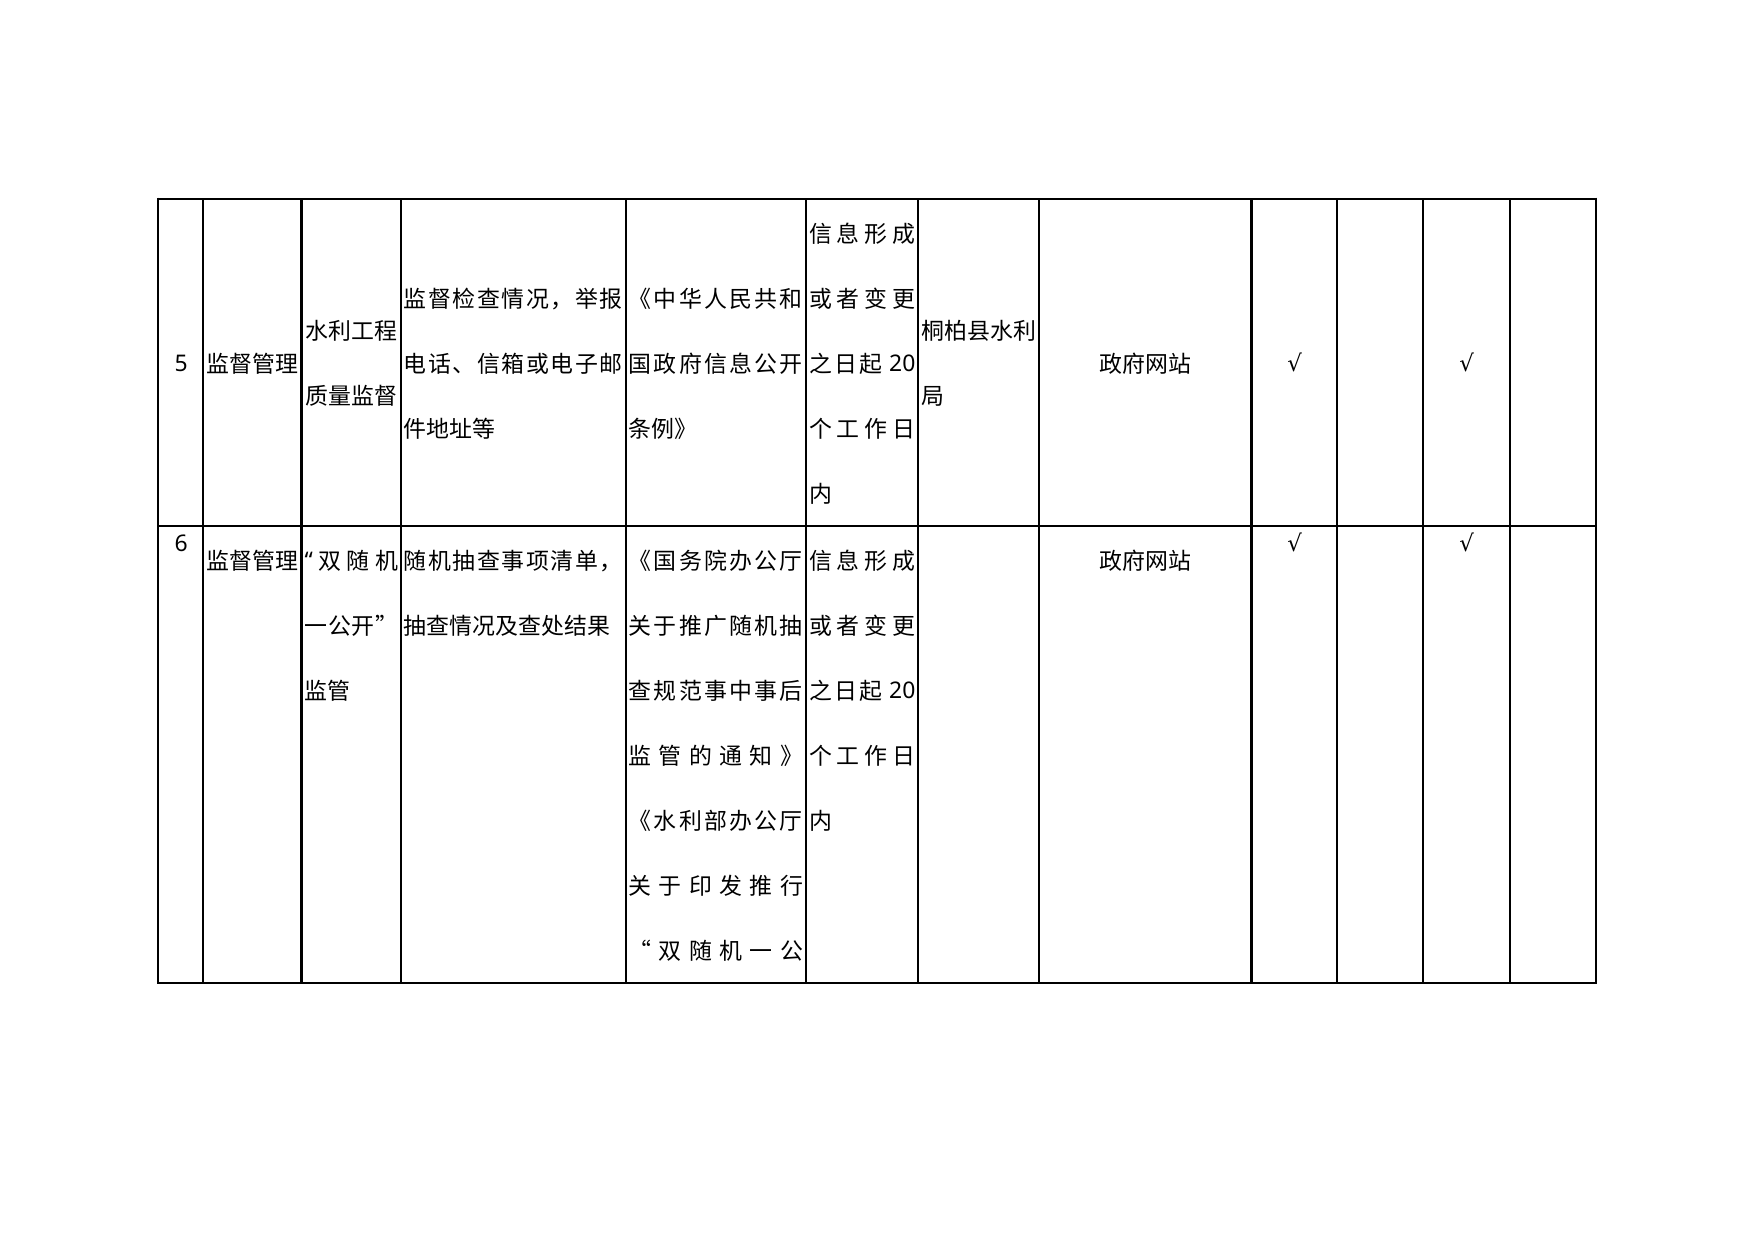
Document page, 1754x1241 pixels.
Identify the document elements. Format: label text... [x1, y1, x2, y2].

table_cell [627, 527, 805, 982]
table_cell [1338, 200, 1422, 525]
table_cell √ [1424, 527, 1509, 982]
table_cell 信息形成或者变更之日起20个工作日内 [807, 527, 917, 982]
table_cell 《中华人民共和国政府信息公开条例》 [627, 200, 805, 525]
table_cell 水利工程质量监督 [303, 200, 400, 525]
table_cell 监督管理 [204, 200, 300, 525]
table_cell [1338, 527, 1422, 982]
table_cell 6 [159, 527, 202, 982]
table_cell [1511, 527, 1595, 982]
table_cell “双随机一公开”监管 [303, 527, 400, 982]
table_cell 政府网站 [1040, 527, 1250, 982]
table_cell √ [1253, 527, 1336, 982]
table_cell 政府网站 [1040, 200, 1250, 525]
table_cell 桐柏县水利局 [919, 200, 1038, 525]
table_cell 随机抽查事项清单，抽查情况及查处结果 [402, 527, 625, 982]
table_cell 5 [159, 200, 202, 525]
table_cell [1511, 200, 1595, 525]
table_cell 监督管理 [204, 527, 300, 982]
table_cell √ [1253, 200, 1336, 525]
table_cell √ [1424, 200, 1509, 525]
table_cell 监督检查情况，举报电话、信箱或电子邮件地址等 [402, 200, 625, 525]
table_cell 信息形成或者变更之日起20个工作日内 [807, 200, 917, 525]
table_cell [919, 527, 1038, 982]
